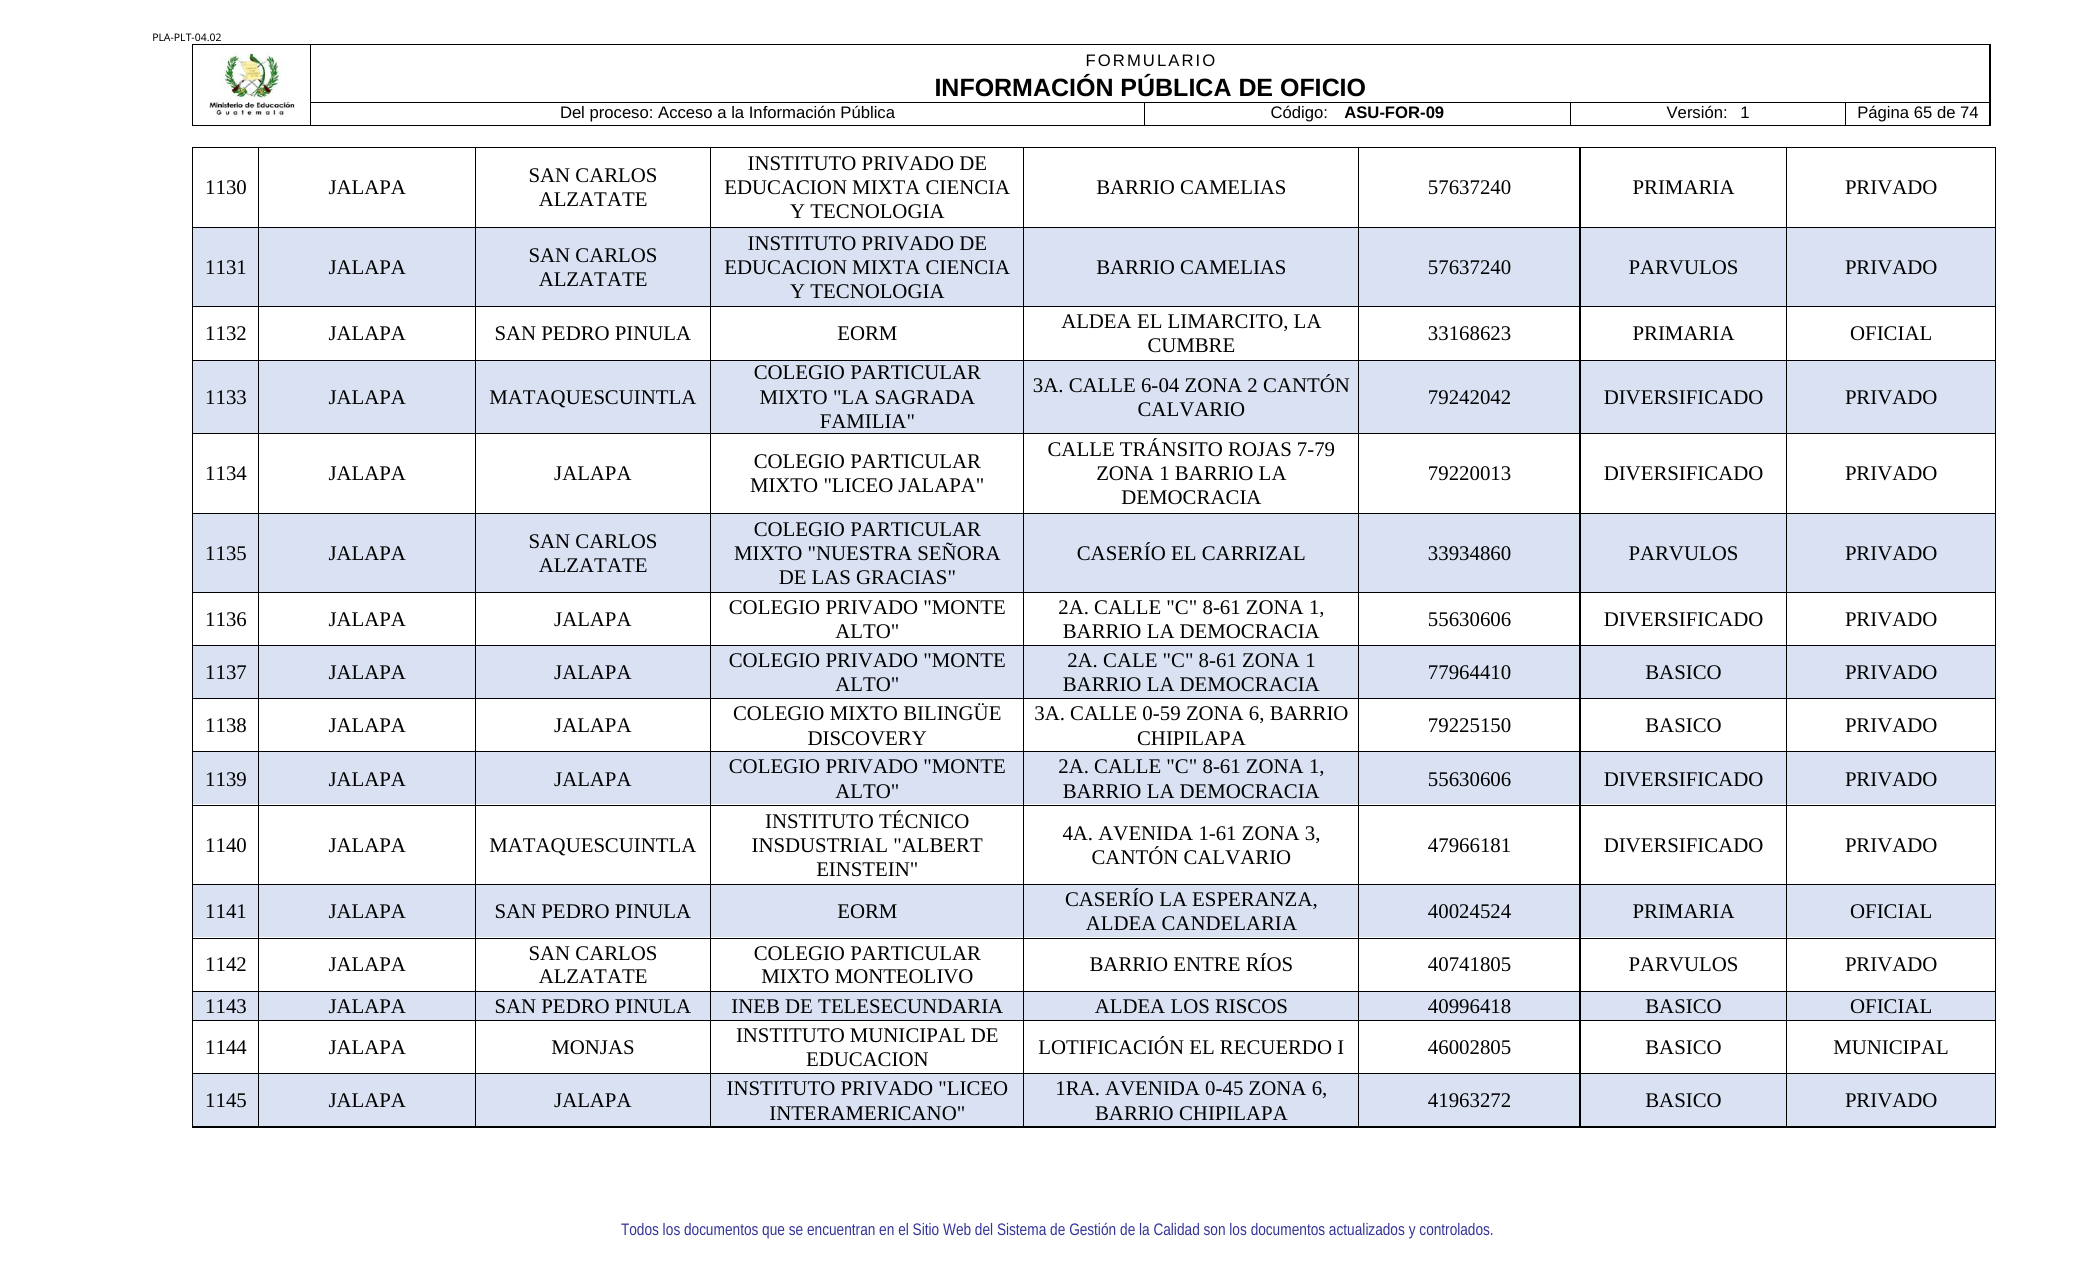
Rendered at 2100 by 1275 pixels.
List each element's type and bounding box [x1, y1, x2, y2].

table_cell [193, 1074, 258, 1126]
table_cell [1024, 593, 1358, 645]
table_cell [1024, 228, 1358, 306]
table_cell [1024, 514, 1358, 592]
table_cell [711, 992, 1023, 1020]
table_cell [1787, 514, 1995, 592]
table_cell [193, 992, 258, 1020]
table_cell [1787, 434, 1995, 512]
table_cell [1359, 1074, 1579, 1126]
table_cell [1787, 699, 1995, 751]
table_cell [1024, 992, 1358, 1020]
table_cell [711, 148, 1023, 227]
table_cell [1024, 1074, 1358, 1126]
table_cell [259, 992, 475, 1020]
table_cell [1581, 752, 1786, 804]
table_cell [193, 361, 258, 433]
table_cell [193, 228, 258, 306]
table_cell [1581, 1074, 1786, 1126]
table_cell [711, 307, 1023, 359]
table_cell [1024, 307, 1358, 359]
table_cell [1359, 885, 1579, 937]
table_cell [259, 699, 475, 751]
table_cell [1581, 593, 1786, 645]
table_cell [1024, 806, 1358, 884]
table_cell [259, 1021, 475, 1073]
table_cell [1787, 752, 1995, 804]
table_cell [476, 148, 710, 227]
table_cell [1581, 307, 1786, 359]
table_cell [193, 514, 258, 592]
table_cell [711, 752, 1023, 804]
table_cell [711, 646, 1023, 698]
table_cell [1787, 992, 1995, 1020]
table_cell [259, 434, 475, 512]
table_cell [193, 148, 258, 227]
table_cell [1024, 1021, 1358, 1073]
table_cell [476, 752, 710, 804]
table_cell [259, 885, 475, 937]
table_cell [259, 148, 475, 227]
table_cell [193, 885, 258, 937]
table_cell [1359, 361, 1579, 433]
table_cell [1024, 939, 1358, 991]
picture [208, 51, 295, 117]
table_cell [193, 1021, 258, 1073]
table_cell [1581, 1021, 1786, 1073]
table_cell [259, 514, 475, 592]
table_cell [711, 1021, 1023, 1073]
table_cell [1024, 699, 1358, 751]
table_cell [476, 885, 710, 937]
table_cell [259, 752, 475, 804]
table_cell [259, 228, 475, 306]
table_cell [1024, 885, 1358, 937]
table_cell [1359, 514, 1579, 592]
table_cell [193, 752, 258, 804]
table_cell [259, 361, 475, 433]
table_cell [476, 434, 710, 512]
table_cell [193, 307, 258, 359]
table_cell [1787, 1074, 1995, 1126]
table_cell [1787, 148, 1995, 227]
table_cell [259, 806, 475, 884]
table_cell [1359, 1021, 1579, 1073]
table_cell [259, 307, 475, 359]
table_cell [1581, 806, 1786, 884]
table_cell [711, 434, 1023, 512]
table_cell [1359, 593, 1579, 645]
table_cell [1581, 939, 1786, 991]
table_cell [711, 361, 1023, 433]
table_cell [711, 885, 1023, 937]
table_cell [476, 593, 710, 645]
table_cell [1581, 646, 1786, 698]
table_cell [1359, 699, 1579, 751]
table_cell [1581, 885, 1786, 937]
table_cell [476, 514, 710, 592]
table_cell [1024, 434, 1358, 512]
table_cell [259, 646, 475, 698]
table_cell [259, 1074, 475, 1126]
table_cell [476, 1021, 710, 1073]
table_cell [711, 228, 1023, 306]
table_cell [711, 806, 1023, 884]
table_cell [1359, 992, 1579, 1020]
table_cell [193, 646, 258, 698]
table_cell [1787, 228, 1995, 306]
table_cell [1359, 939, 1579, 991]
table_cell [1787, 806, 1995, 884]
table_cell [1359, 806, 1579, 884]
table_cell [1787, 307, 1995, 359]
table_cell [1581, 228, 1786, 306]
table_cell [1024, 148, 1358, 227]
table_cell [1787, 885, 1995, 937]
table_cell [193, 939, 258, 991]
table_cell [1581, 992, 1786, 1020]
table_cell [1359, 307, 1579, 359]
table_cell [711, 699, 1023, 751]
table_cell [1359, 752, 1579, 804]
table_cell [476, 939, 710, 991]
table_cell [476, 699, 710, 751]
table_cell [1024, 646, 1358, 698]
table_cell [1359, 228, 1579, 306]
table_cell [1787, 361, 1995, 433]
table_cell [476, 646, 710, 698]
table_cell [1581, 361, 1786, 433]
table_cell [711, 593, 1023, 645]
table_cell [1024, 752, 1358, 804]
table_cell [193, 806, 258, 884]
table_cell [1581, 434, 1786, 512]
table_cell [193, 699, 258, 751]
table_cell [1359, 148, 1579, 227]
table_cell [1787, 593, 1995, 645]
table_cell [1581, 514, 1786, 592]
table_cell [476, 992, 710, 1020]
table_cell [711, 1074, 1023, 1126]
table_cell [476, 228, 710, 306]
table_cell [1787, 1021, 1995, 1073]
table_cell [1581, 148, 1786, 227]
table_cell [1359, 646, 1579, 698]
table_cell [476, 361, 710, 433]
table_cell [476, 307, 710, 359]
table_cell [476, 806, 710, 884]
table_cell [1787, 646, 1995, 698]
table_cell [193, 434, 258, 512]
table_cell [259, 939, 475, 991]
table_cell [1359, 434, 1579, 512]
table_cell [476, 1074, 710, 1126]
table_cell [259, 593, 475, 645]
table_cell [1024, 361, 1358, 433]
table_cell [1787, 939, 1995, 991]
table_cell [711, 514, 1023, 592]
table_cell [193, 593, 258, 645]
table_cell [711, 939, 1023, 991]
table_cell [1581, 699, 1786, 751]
